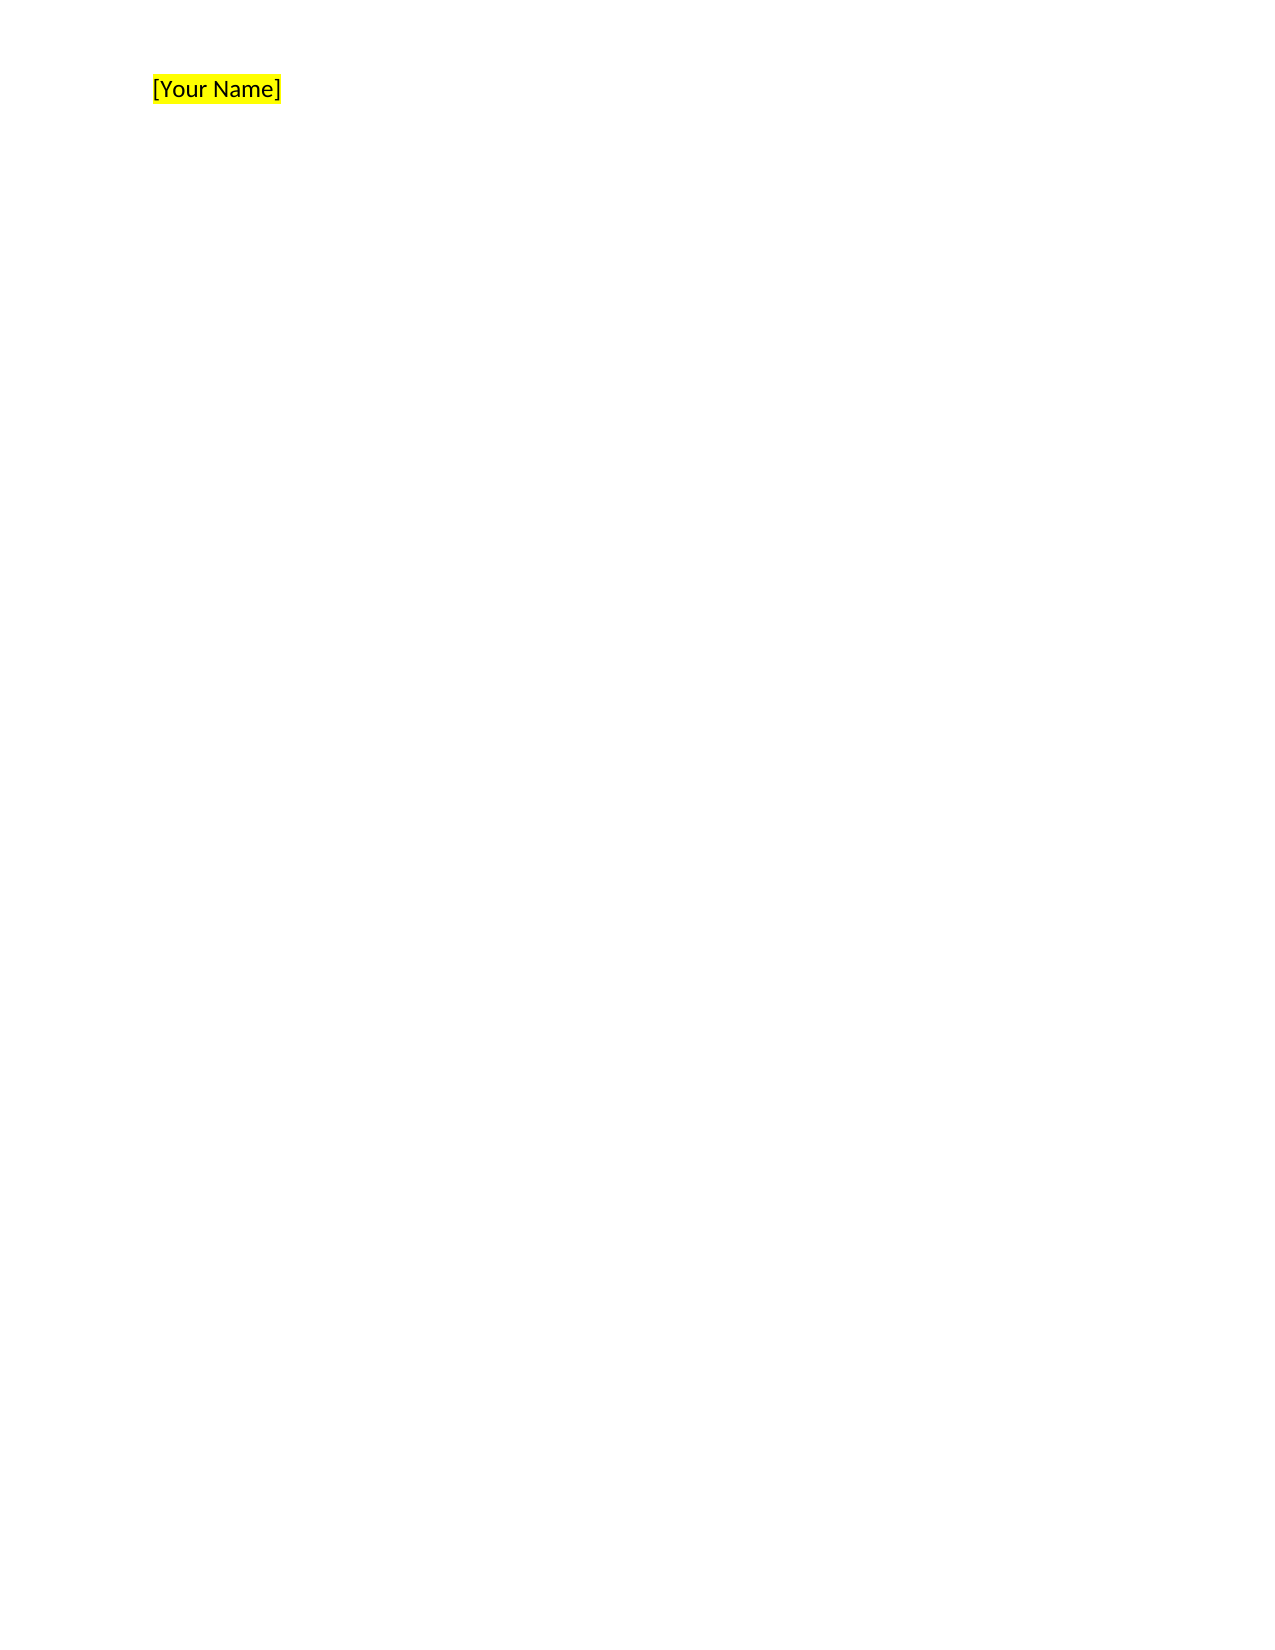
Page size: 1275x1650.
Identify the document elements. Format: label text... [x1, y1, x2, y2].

text [Your Name] [152, 73, 1125, 104]
